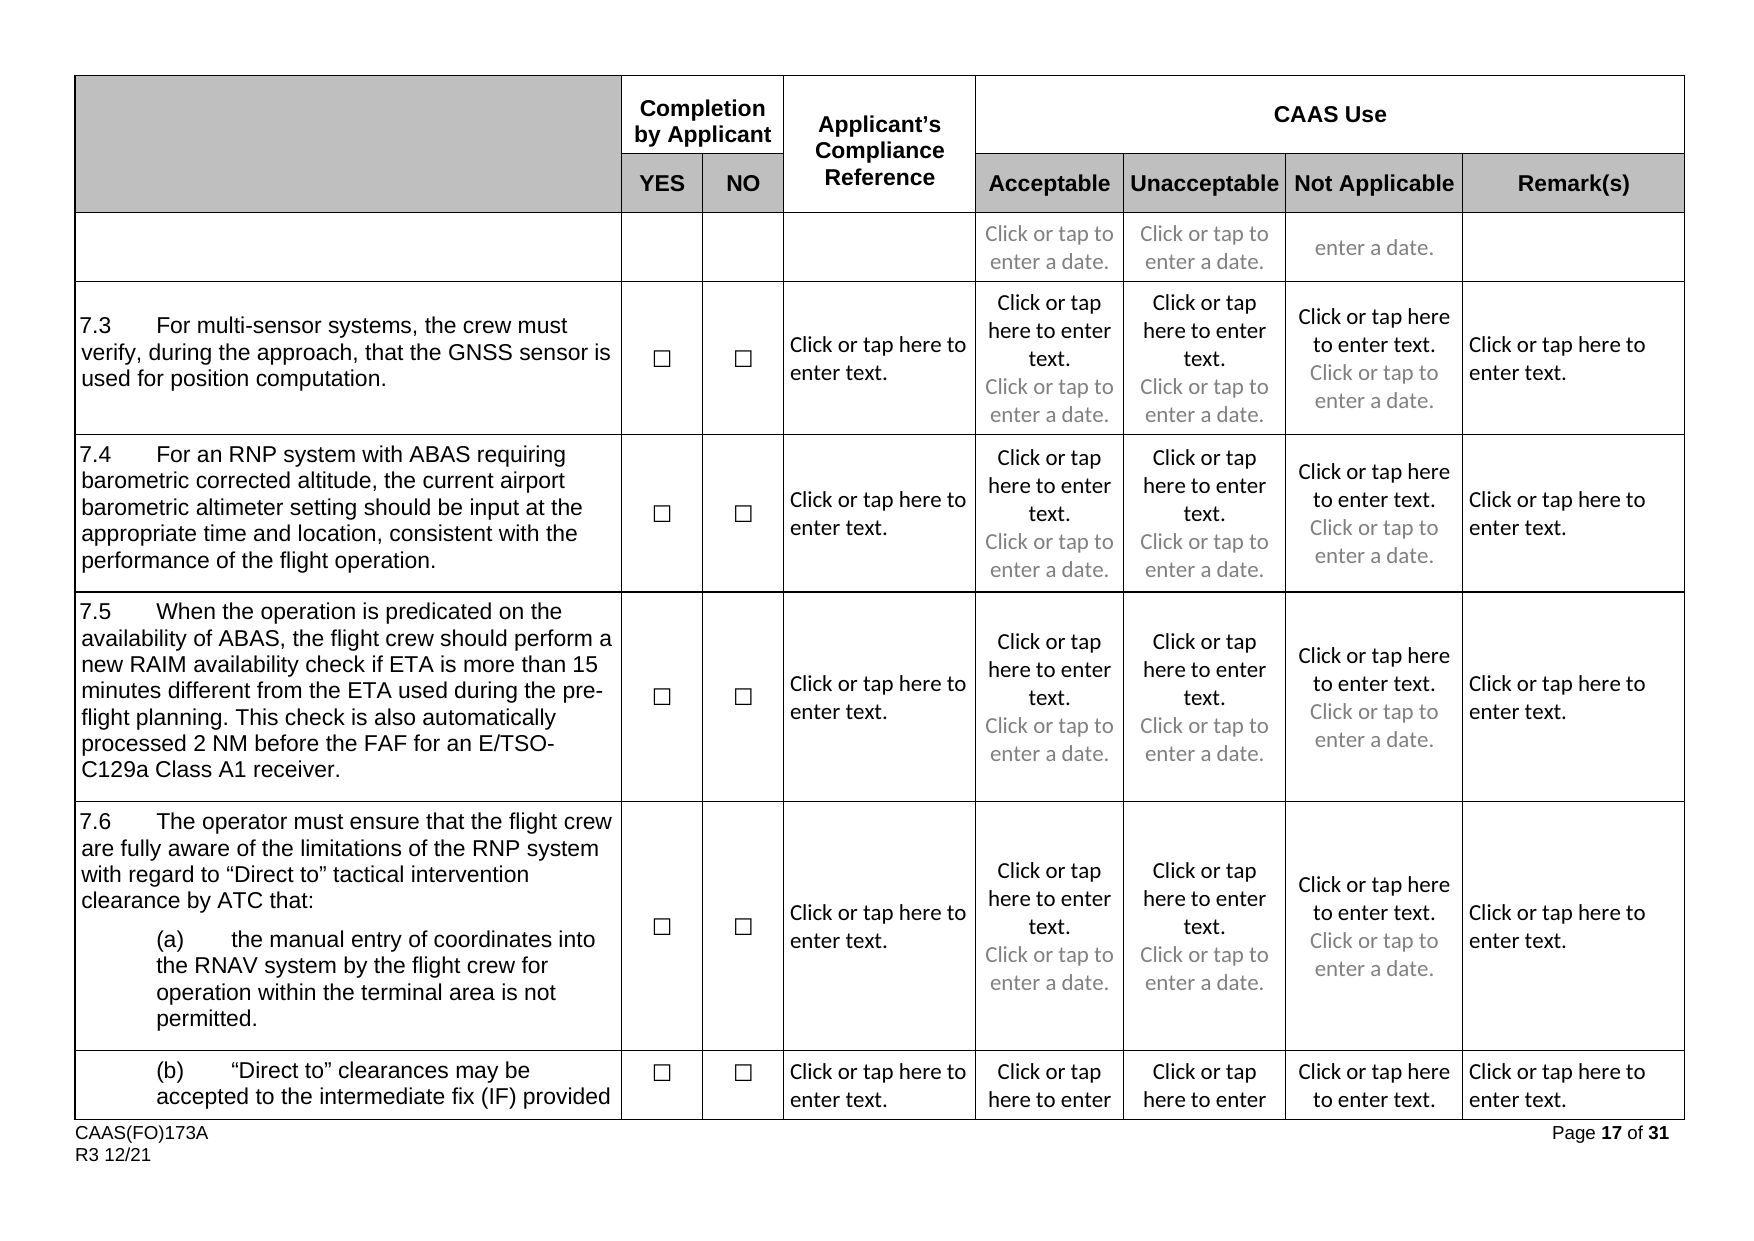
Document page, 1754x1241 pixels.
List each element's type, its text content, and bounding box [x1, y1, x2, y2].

table_cell [1286, 435, 1462, 591]
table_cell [76, 1051, 621, 1119]
table_cell Unacceptable [1124, 154, 1285, 212]
table_cell 7.4 For an RNP system with ABAS requiring barometric corrected altitude, the current airport barometric altimeter setting should be input at the appropriate time and location, consistent with the performance of the flight operation. [76, 435, 621, 591]
table_cell [976, 1051, 1123, 1119]
table_cell [976, 802, 1123, 1050]
table_cell [1286, 282, 1462, 434]
table_header [76, 76, 621, 212]
table_cell [1286, 802, 1462, 1050]
table_cell YES [622, 154, 702, 212]
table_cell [76, 213, 621, 281]
table_cell [1286, 1051, 1462, 1119]
table_cell 7.6 The operator must ensure that the flight crew are fully aware of the limitations of the RNP system with regard to “Direct to” tactical intervention clearance by ATC that: (a) the manual entry of coordinates into the RNAV system by the flight crew for operation within the terminal area is not permitted. [76, 802, 621, 1050]
table_header Completion by Applicant [622, 76, 783, 153]
table_cell Remark(s) [1463, 154, 1684, 212]
table_cell [1124, 213, 1285, 281]
table_cell [1286, 593, 1462, 801]
table_cell [976, 593, 1123, 801]
table_cell [1124, 435, 1285, 591]
table_cell [976, 213, 1123, 281]
table_cell 7.3 For multi-sensor systems, the crew must verify, during the approach, that the GNSS sensor is used for position computation. [76, 282, 621, 434]
table_cell [1124, 282, 1285, 434]
table_cell [1286, 213, 1462, 281]
table_cell 7.5 When the operation is predicated on the availability of ABAS, the flight crew should perform a new RAIM availability check if ETA is more than 15 minutes different from the ETA used during the pre-flight planning. This check is also automatically processed 2 NM before the FAF for an E/TSO-C129a Class A1 receiver. [76, 593, 621, 801]
table_header Applicant’s Compliance Reference [784, 76, 975, 212]
table_cell [1124, 1051, 1285, 1119]
table_cell [1124, 593, 1285, 801]
table_header CAAS Use [976, 76, 1684, 153]
table_cell Acceptable [976, 154, 1123, 212]
table_cell [1124, 802, 1285, 1050]
table_cell [976, 435, 1123, 591]
table_cell [976, 282, 1123, 434]
table_cell Not Applicable [1286, 154, 1462, 212]
table_cell NO [703, 154, 783, 212]
